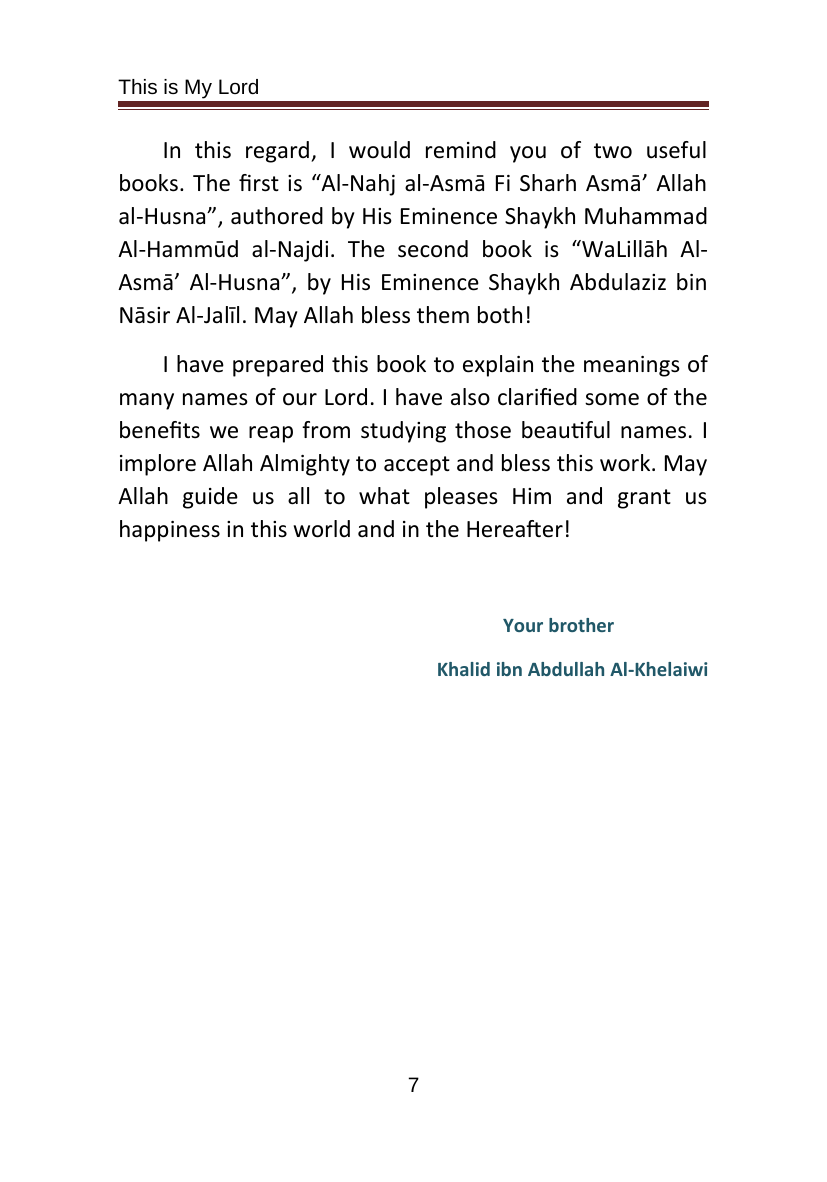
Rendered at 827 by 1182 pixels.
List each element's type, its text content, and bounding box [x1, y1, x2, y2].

text Your brother [118, 612, 709, 638]
text I have prepared this book to explain the meanings of many names of our Lord. I have also clarified some of the benefits we reap from studying those beautiful names. I implore Allah Almighty to accept and bless this work. May Allah guide us all to what pleases Him and grant us happiness in this world and in the Hereafter! [118, 348, 709, 544]
text Khalid ibn Abdullah Al-Khelaiwi [118, 656, 709, 682]
text In this regard, I would remind you of two useful books. The first is “Al-Nahj al-Asmā Fi Sharh Asmā’ Allah al-Husna”, authored by His Eminence Shaykh Muhammad Al-Hammūd al-Najdi. The second book is “WaLillāh Al-Asmā’ Al-Husna”, by His Eminence Shaykh Abdulaziz bin Nāsir Al-Jalīl. May Allah bless them both! [118, 134, 709, 329]
